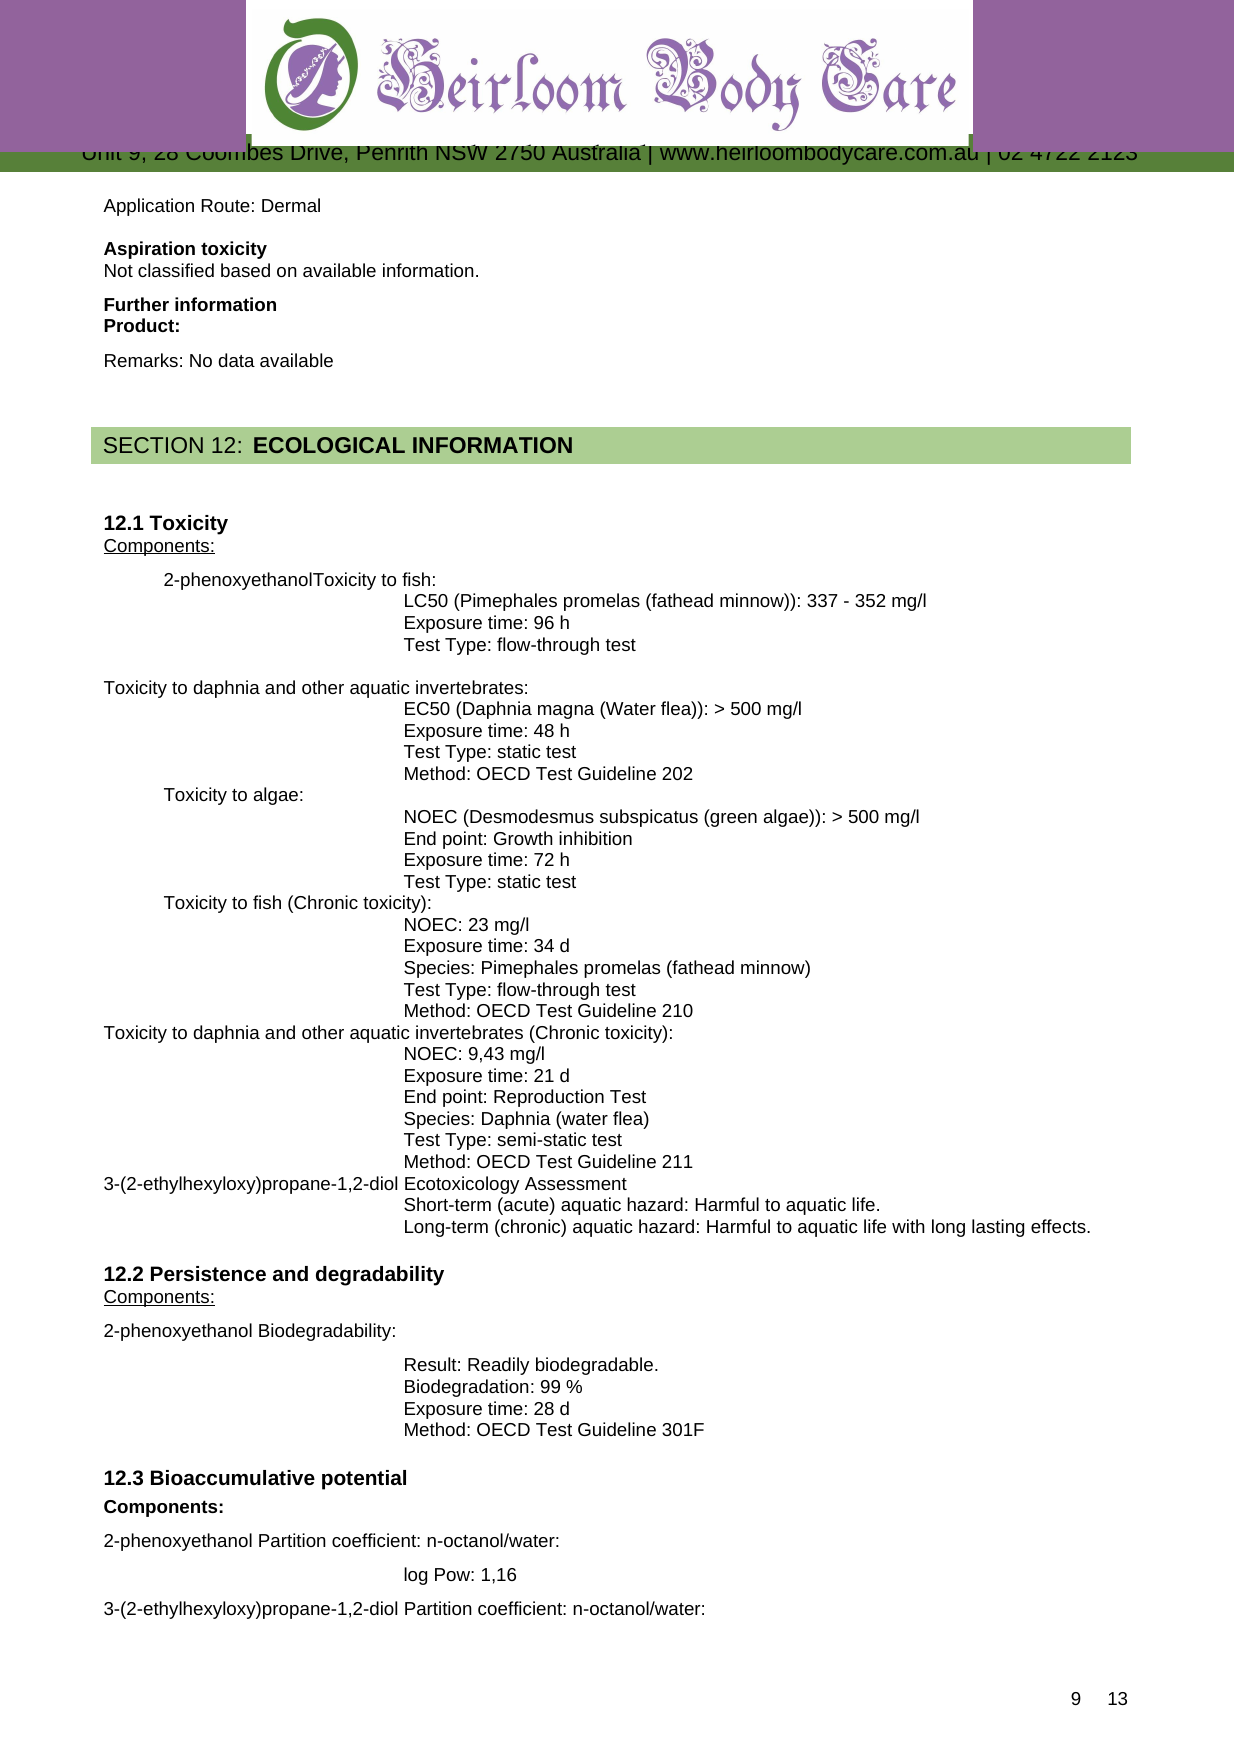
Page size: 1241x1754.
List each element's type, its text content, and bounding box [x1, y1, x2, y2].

text Toxicity to fish (Chronic toxicity): [163, 892, 1128, 914]
subtitle 12.1 Toxicity [103, 511, 1128, 534]
text Long-term (chronic) aquatic hazard: Harmful to aquatic life with long lasting effects. [403, 1216, 1128, 1237]
text Exposure time: 48 h [403, 719, 1128, 741]
table_header ECOLOGICAL INFORMATION [91, 427, 1131, 464]
text Test Type: static test [403, 871, 1128, 892]
text log Pow: 1,16 [328, 1564, 1128, 1585]
text EC50 (Daphnia magna (Water flea)): > 500 mg/l [403, 698, 1128, 719]
text Method: OECD Test Guideline 202 [403, 763, 1128, 784]
text End point: Reproduction Test [403, 1086, 1128, 1108]
text Species: Pimephales promelas (fathead minnow) [403, 957, 1128, 978]
subtitle 12.2 Persistence and degradability [103, 1262, 1128, 1286]
text Exposure time: 34 d [403, 935, 1128, 957]
text Components: [103, 534, 1128, 556]
text Toxicity to daphnia and other aquatic invertebrates (Chronic toxicity): [103, 1021, 1128, 1043]
text 2-phenoxyethanol Biodegradability: [103, 1320, 1128, 1342]
text Exposure time: 72 h [403, 849, 1128, 871]
text Species: Rabbit, male and female NOAEL: 500 mg/kg Application Route: Dermal Aspiration toxicity Not classified based on available information. [103, 195, 1128, 281]
text Species: Daphnia (water flea) [403, 1108, 1128, 1129]
text Short-term (acute) aquatic hazard: Harmful to aquatic life. [403, 1194, 1128, 1216]
text Test Type: flow-through test [403, 978, 1128, 1000]
text Remarks: No data available [103, 349, 1128, 371]
text Components: [103, 1286, 1128, 1308]
text Exposure time: 96 h [403, 612, 1128, 633]
text Test Type: semi-static test [403, 1129, 1128, 1151]
text NOEC: 23 mg/l [403, 914, 1128, 935]
text 3-(2-ethylhexyloxy)propane-1,2-diol Ecotoxicology Assessment [103, 1172, 1128, 1194]
text Components: [103, 1496, 1128, 1517]
text 2-phenoxyethanolToxicity to fish: [163, 569, 1128, 590]
text Exposure time: 21 d [403, 1064, 1128, 1086]
subtitle 12.3 Bioaccumulative potential [103, 1465, 1128, 1489]
text Method: OECD Test Guideline 211 [403, 1151, 1128, 1172]
text Toxicity to algae: [163, 784, 1128, 806]
text Method: OECD Test Guideline 210 [403, 1000, 1128, 1021]
text 3-(2-ethylhexyloxy)propane-1,2-diol Partition coefficient: n-octanol/water: [103, 1598, 1128, 1619]
text Test Type: static test [403, 741, 1128, 763]
picture [251, 9, 969, 146]
text NOEC (Desmodesmus subspicatus (green algae)): > 500 mg/l [403, 806, 1128, 827]
text NOEC: 9,43 mg/l [403, 1043, 1128, 1064]
text 2-phenoxyethanol Partition coefficient: n-octanol/water: [103, 1530, 1128, 1551]
text Result: Readily biodegradable. Biodegradation: 99 % Exposure time: 28 d Method: OECD Test Guideline 301F [328, 1354, 1128, 1440]
text Toxicity to daphnia and other aquatic invertebrates: [103, 676, 1128, 698]
text LC50 (Pimephales promelas (fathead minnow)): 337 - 352 mg/l [403, 590, 1128, 612]
text End point: Growth inhibition [403, 827, 1128, 849]
text Test Type: flow-through test [403, 633, 1128, 655]
text Further information Product: [103, 294, 1128, 337]
